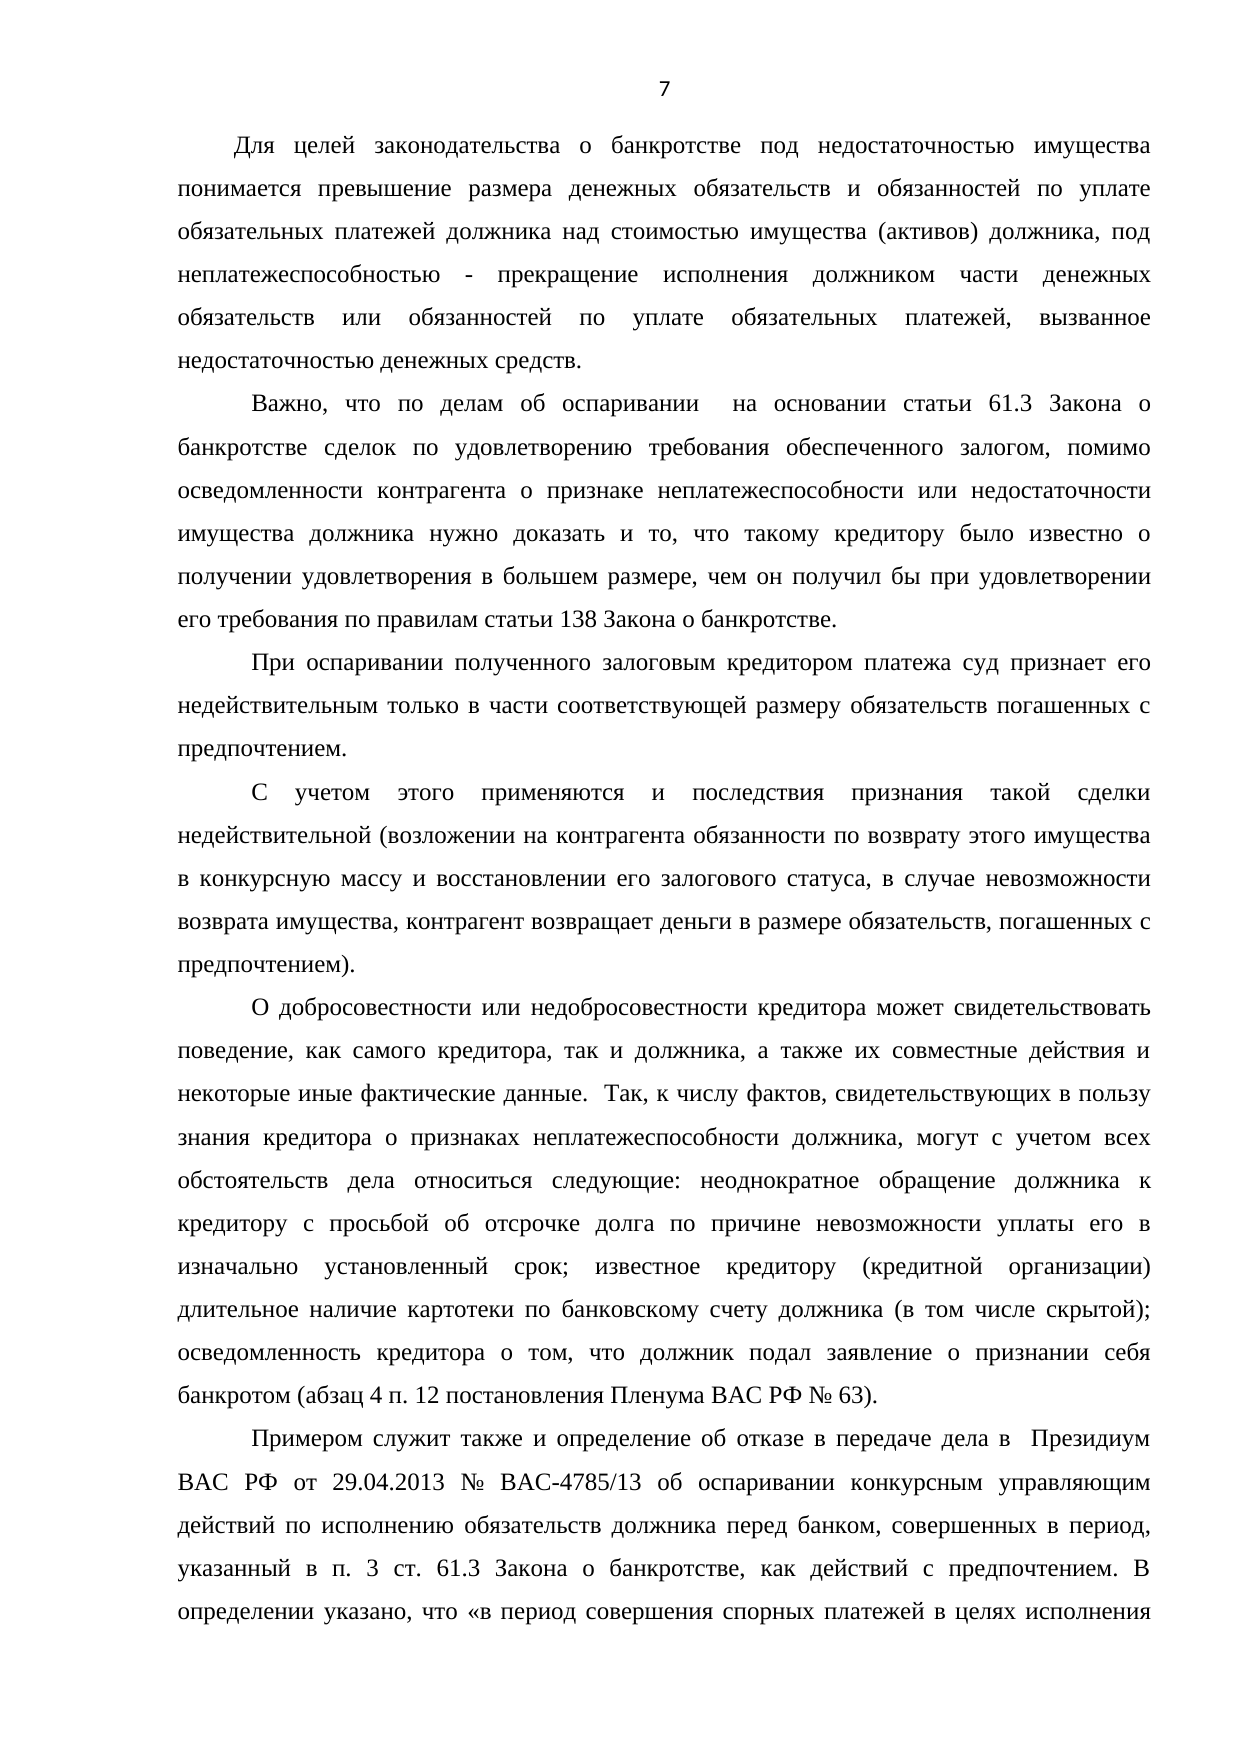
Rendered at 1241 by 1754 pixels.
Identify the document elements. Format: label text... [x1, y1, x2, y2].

text Для целей законодательства о банкротстве под недостаточностью имущества понимается превышение размера денежных обязательств и обязанностей по уплате обязательных платежей должника над стоимостью имущества (активов) должника, под неплатежеспособностью - прекращение исполнения должником части денежных обязательств или обязанностей по уплате обязательных платежей, вызванное недостаточностью денежных средств. [177, 130, 1152, 374]
text Важно, что по делам об оспаривании на основании статьи 61.3 Закона о банкротстве сделок по удовлетворению требования обеспеченного залогом, помимо осведомленности контрагента о признаке неплатежеспособности или недостаточности имущества должника нужно доказать и то, что такому кредитору было известно о получении удовлетворения в большем размере, чем он получил бы при удовлетворении его требования по правилам статьи 138 Закона о банкротстве. [177, 388, 1152, 633]
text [177, 1423, 1152, 1625]
text С учетом этого применяются и последствия признания такой сделки недействительной (возложении на контрагента обязанности по возврату этого имущества в конкурсную массу и восстановлении его залогового статуса, в случае невозможности возврата имущества, контрагент возвращает деньги в размере обязательств, погашенных с предпочтением). [177, 777, 1152, 978]
text О добросовестности или недобросовестности кредитора может свидетельствовать поведение, как самого кредитора, так и должника, а также их совместные действия и некоторые иные фактические данные. Так, к числу фактов, свидетельствующих в пользу знания кредитора о признаках неплатежеспособности должника, могут с учетом всех обстоятельств дела относиться следующие: неоднократное обращение должника к кредитору с просьбой об отсрочке долга по причине невозможности уплаты его в изначально установленный срок; известное кредитору (кредитной организации) длительное наличие картотеки по банковскому счету должника (в том числе скрытой); осведомленность кредитора о том, что должник подал заявление о признании себя банкротом (абзац 4 п. 12 постановления Пленума ВАС РФ № 63). [177, 992, 1152, 1409]
text При оспаривании полученного залоговым кредитором платежа суд признает его недействительным только в части соответствующей размеру обязательств погашенных с предпочтением. [177, 647, 1152, 762]
